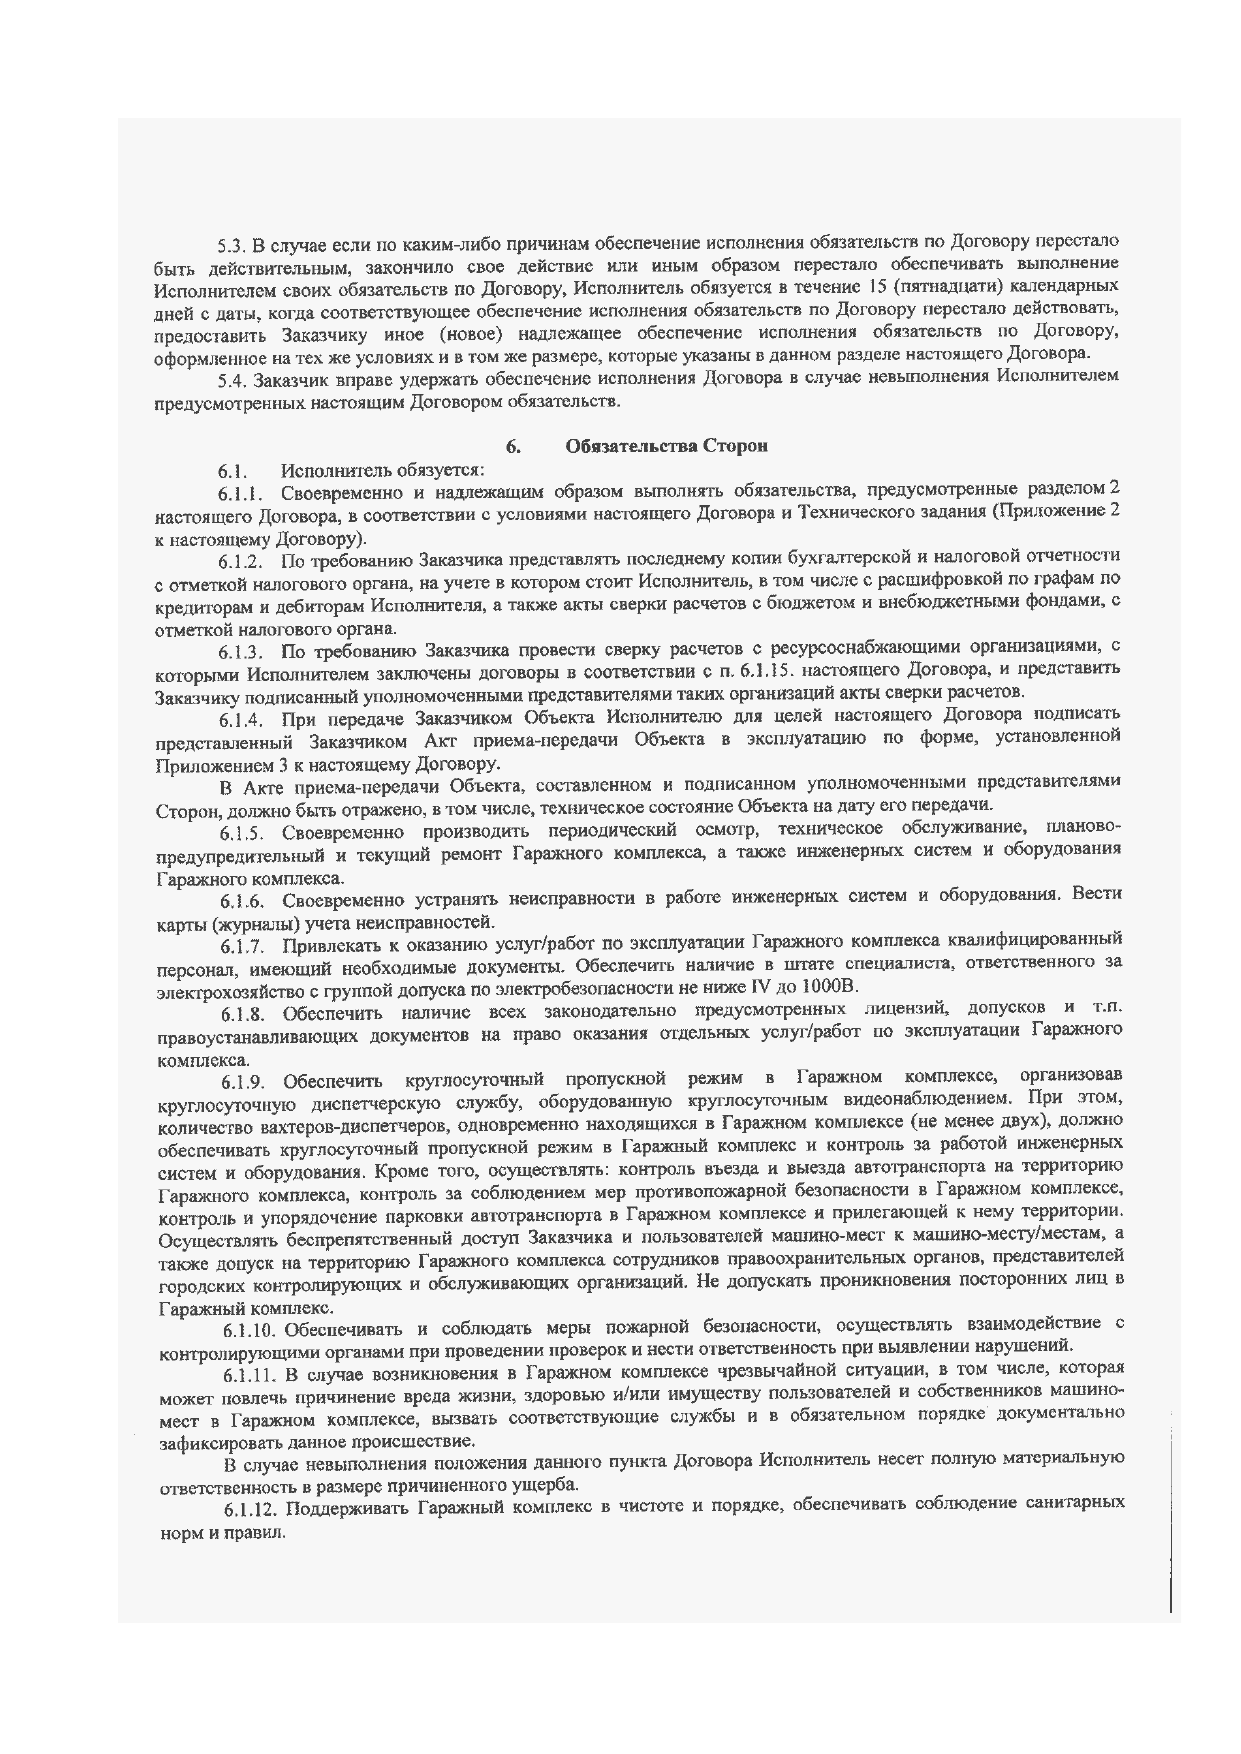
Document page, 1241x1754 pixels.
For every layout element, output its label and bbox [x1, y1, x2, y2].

picture [118, 118, 1182, 1623]
